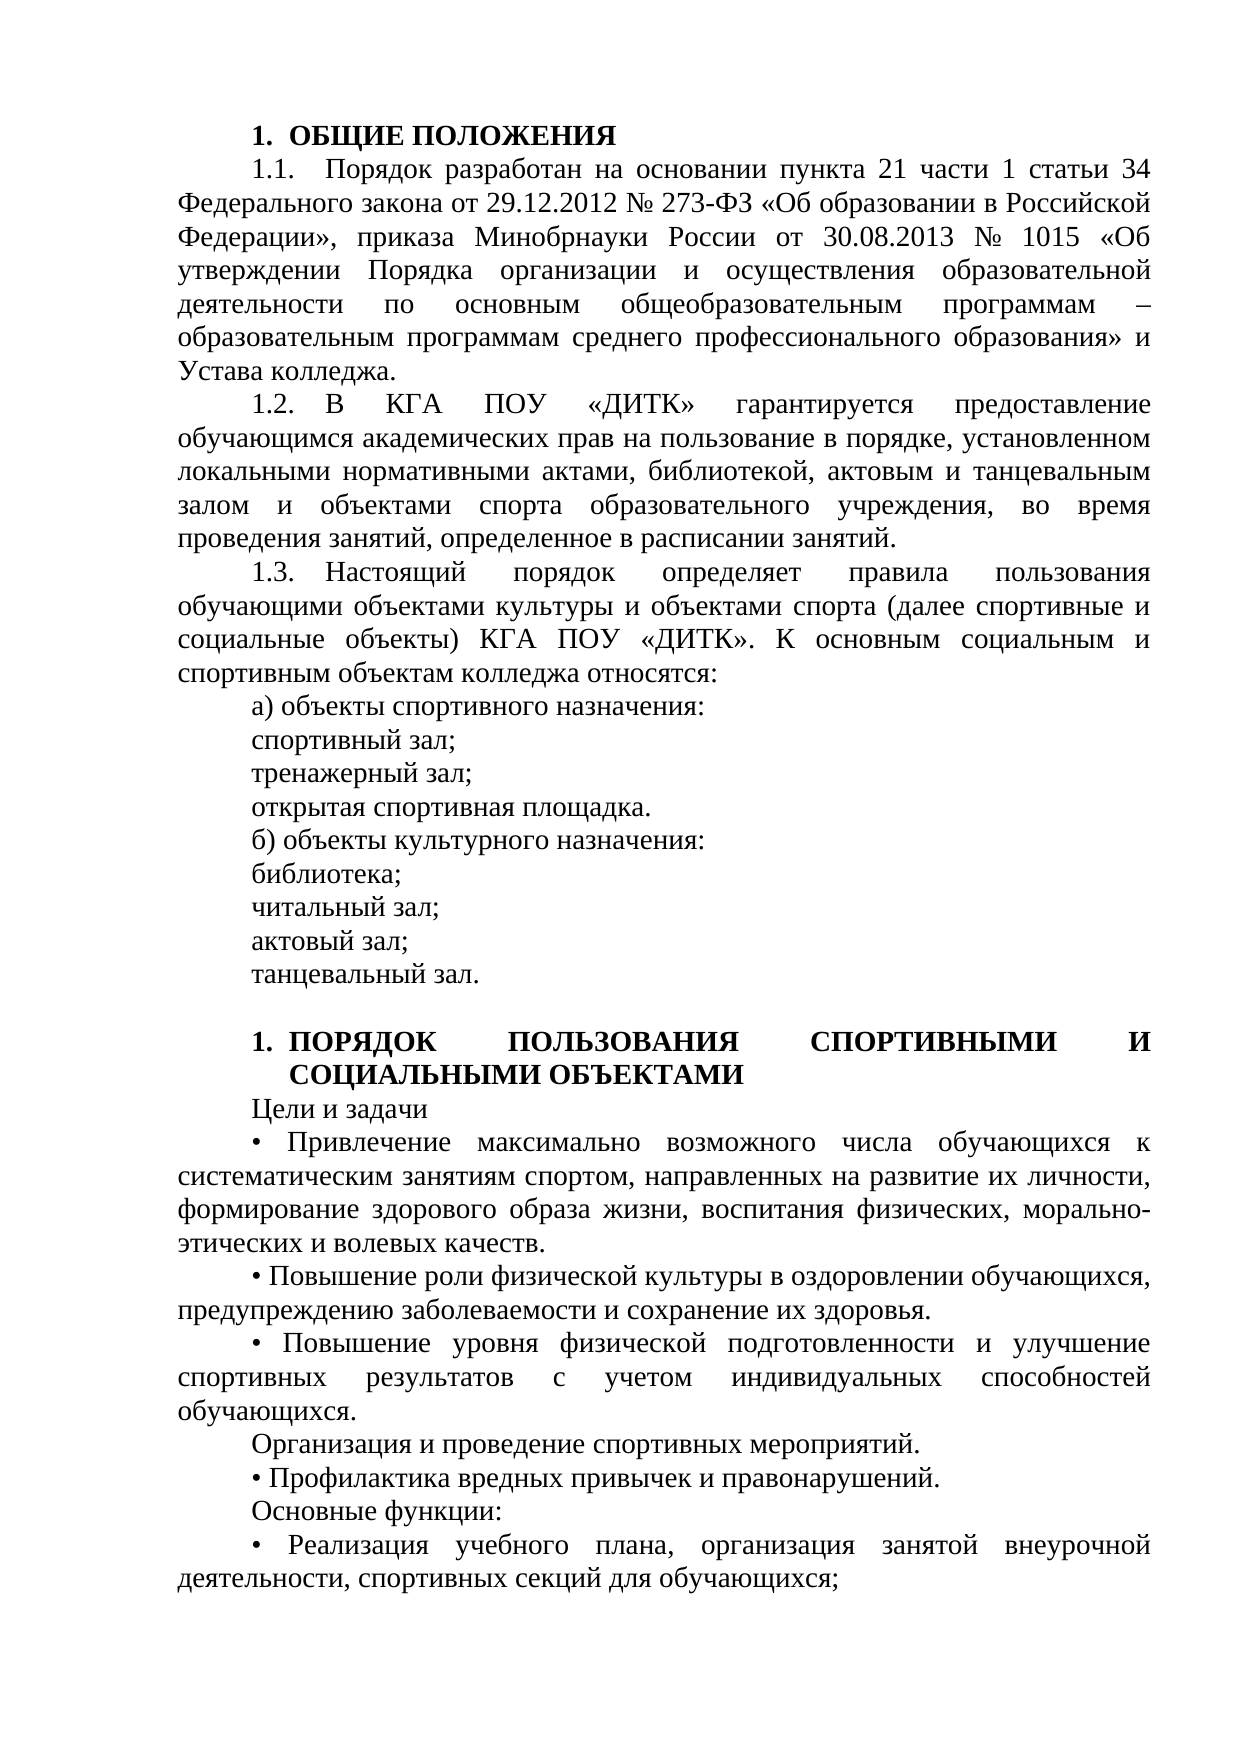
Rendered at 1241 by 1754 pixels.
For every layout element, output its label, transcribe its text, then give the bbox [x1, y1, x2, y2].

text Основные функции: [177, 1493, 1152, 1527]
text танцевальный зал. [251, 957, 1152, 990]
text • Профилактика вредных привычек и правонарушений. [177, 1460, 1152, 1493]
text Организация и проведение спортивных мероприятий. [177, 1426, 1152, 1460]
text • Повышение уровня физической подготовленности и улучшение спортивных результатов с учетом индивидуальных способностей обучающихся. [177, 1326, 1152, 1426]
text • Привлечение максимально возможного числа обучающихся к систематическим занятиям спортом, направленных на развитие их личности, формирование здорового образа жизни, воспитания физических, морально-этических и волевых качеств. [177, 1124, 1152, 1258]
list В КГА ПОУ «ДИТК» гарантируется предоставление обучающимся академических прав на пользование в порядке, установленном локальными нормативными актами, библиотекой, актовым и танцевальным залом и объектами спорта образовательного учреждения, во время проведения занятий, определенное в расписании занятий. [177, 386, 1152, 554]
text • Повышение роли физической культуры в оздоровлении обучающихся, предупреждению заболеваемости и сохранение их здоровья. [177, 1258, 1152, 1326]
text тренажерный зал; [251, 755, 1152, 789]
list ОБЩИЕ ПОЛОЖЕНИЯ [251, 118, 1152, 152]
text читальный зал; [251, 889, 1152, 923]
list ПОРЯДОК ПОЛЬЗОВАНИЯ СПОРТИВНЫМИ И СОЦИАЛЬНЫМИ ОБЪЕКТАМИ [251, 1024, 1152, 1091]
text • Реализация учебного плана, организация занятой внеурочной деятельности, спортивных секций для обучающихся; [177, 1527, 1152, 1594]
list Порядок разработан на основании пункта 21 части 1 статьи 34 Федерального закона от 29.12.2012 № 273-ФЗ «Об образовании в Российской Федерации», приказа Минобрнауки России от 30.08.2013 № 1015 «Об утверждении Порядка организации и осуществления образовательной деятельности по основным общеобразовательным программам – образовательным программам среднего профессионального образования» и Устава колледжа. [177, 152, 1152, 386]
text спортивный зал; [251, 722, 1152, 755]
text библиотека; [251, 856, 1152, 889]
text актовый зал; [251, 923, 1152, 957]
text открытая спортивная площадка. [251, 789, 1152, 822]
text Цели и задачи [177, 1091, 1152, 1124]
text б) объекты культурного назначения: [251, 822, 1152, 856]
list Настоящий порядок определяет правила пользования обучающими объектами культуры и объектами спорта (далее спортивные и социальные объекты) КГА ПОУ «ДИТК». К основным социальным и спортивным объектам колледжа относятся: [177, 554, 1152, 688]
text а) объекты спортивного назначения: [251, 688, 1152, 722]
